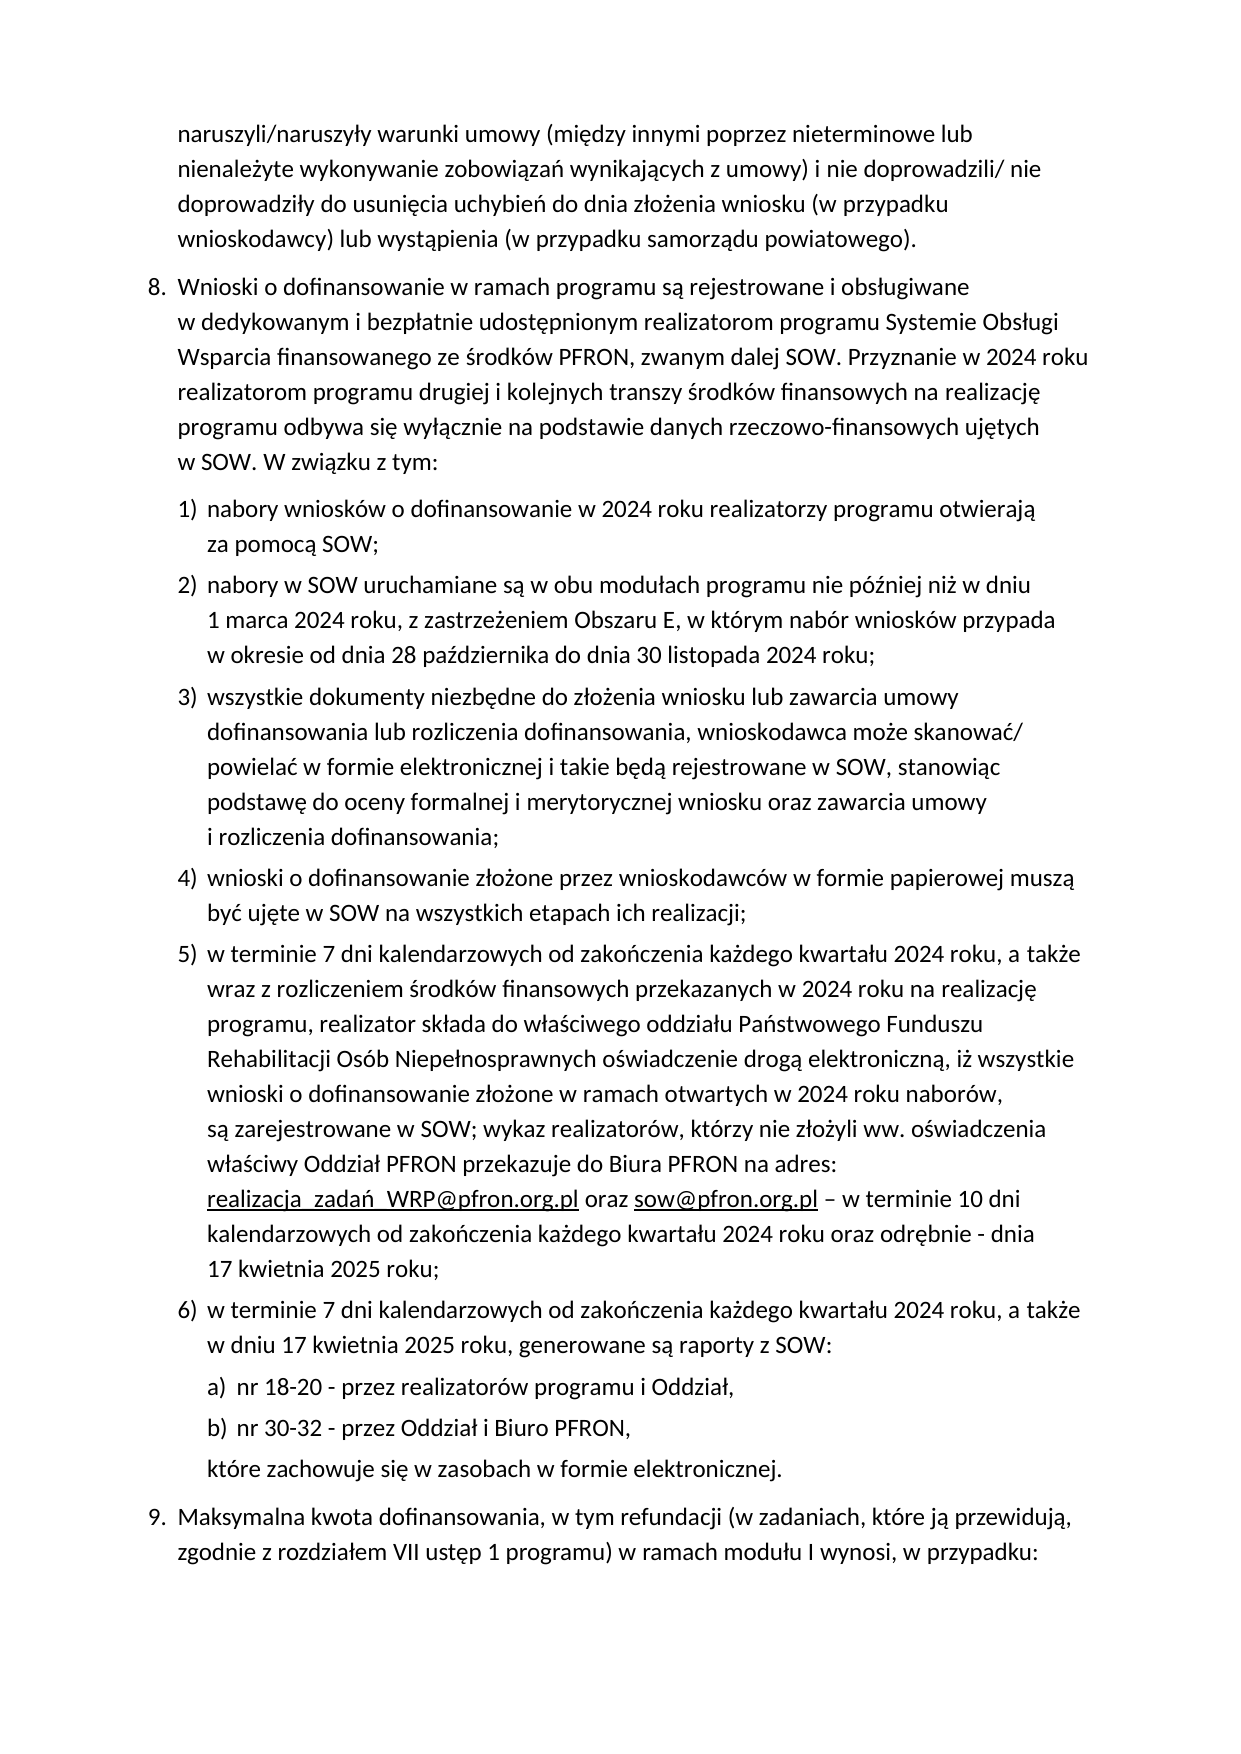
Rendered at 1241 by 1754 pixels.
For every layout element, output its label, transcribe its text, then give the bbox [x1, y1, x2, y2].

text które zachowuje się w zasobach w formie elektronicznej. [207, 1453, 1092, 1484]
text 6) w terminie 7 dni kalendarzowych od zakończenia każdego kwartału 2024 roku, a także w dniu 17 kwietnia 2025 roku, generowane są raporty z SOW: [177, 1294, 1092, 1360]
text 1) nabory wniosków o dofinansowanie w 2024 roku realizatorzy programu otwierają za pomocą SOW; [177, 493, 1092, 559]
list nr 18-20 - przez realizatorów programu i Oddział, [207, 1371, 1092, 1401]
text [148, 118, 1092, 254]
text 4) wnioski o dofinansowanie złożone przez wnioskodawców w formie papierowej muszą być ujęte w SOW na wszystkich etapach ich realizacji; [177, 862, 1092, 927]
text 3) wszystkie dokumenty niezbędne do złożenia wniosku lub zawarcia umowy dofinansowania lub rozliczenia dofinansowania, wnioskodawca może skanować/ powielać w formie elektronicznej i takie będą rejestrowane w SOW, stanowiąc podstawę do oceny formalnej i merytorycznej wniosku oraz zawarcia umowy i rozliczenia dofinansowania; [177, 681, 1092, 851]
text 2) nabory w SOW uruchamiane są w obu modułach programu nie później niż w dniu 1 marca 2024 roku, z zastrzeżeniem Obszaru E, w którym nabór wniosków przypada w okresie od dnia 28 października do dnia 30 listopada 2024 roku; [177, 569, 1092, 670]
text 8. Wnioski o dofinansowanie w ramach programu są rejestrowane i obsługiwane w dedykowanym i bezpłatnie udostępnionym realizatorom programu Systemie Obsługi Wsparcia finansowanego ze środków PFRON, zwanym dalej SOW. Przyznanie w 2024 roku realizatorom programu drugiej i kolejnych transzy środków finansowych na realizację programu odbywa się wyłącznie na podstawie danych rzeczowo-finansowych ujętych w SOW. W związku z tym: [148, 271, 1092, 476]
text 5) w terminie 7 dni kalendarzowych od zakończenia każdego kwartału 2024 roku, a także wraz z rozliczeniem środków finansowych przekazanych w 2024 roku na realizację programu, realizator składa do właściwego oddziału Państwowego Funduszu Rehabilitacji Osób Niepełnosprawnych oświadczenie drogą elektroniczną, iż wszystkie wnioski o dofinansowanie złożone w ramach otwartych w 2024 roku naborów, są zarejestrowane w SOW; wykaz realizatorów, którzy nie złożyli ww. oświadczenia właściwy Oddział PFRON przekazuje do Biura PFRON na adres: realizacja_zadań_WRP@pfron.org.pl oraz sow@pfron.org.pl – w terminie 10 dni kalendarzowych od zakończenia każdego kwartału 2024 roku oraz odrębnie - dnia 17 kwietnia 2025 roku; [177, 938, 1092, 1284]
text 9. Maksymalna kwota dofinansowania, w tym refundacji (w zadaniach, które ją przewidują, zgodnie z rozdziałem VII ustęp 1 programu) w ramach modułu I wynosi, w przypadku: [148, 1501, 1092, 1566]
list nr 30-32 - przez Oddział i Biuro PFRON, [207, 1412, 1092, 1442]
